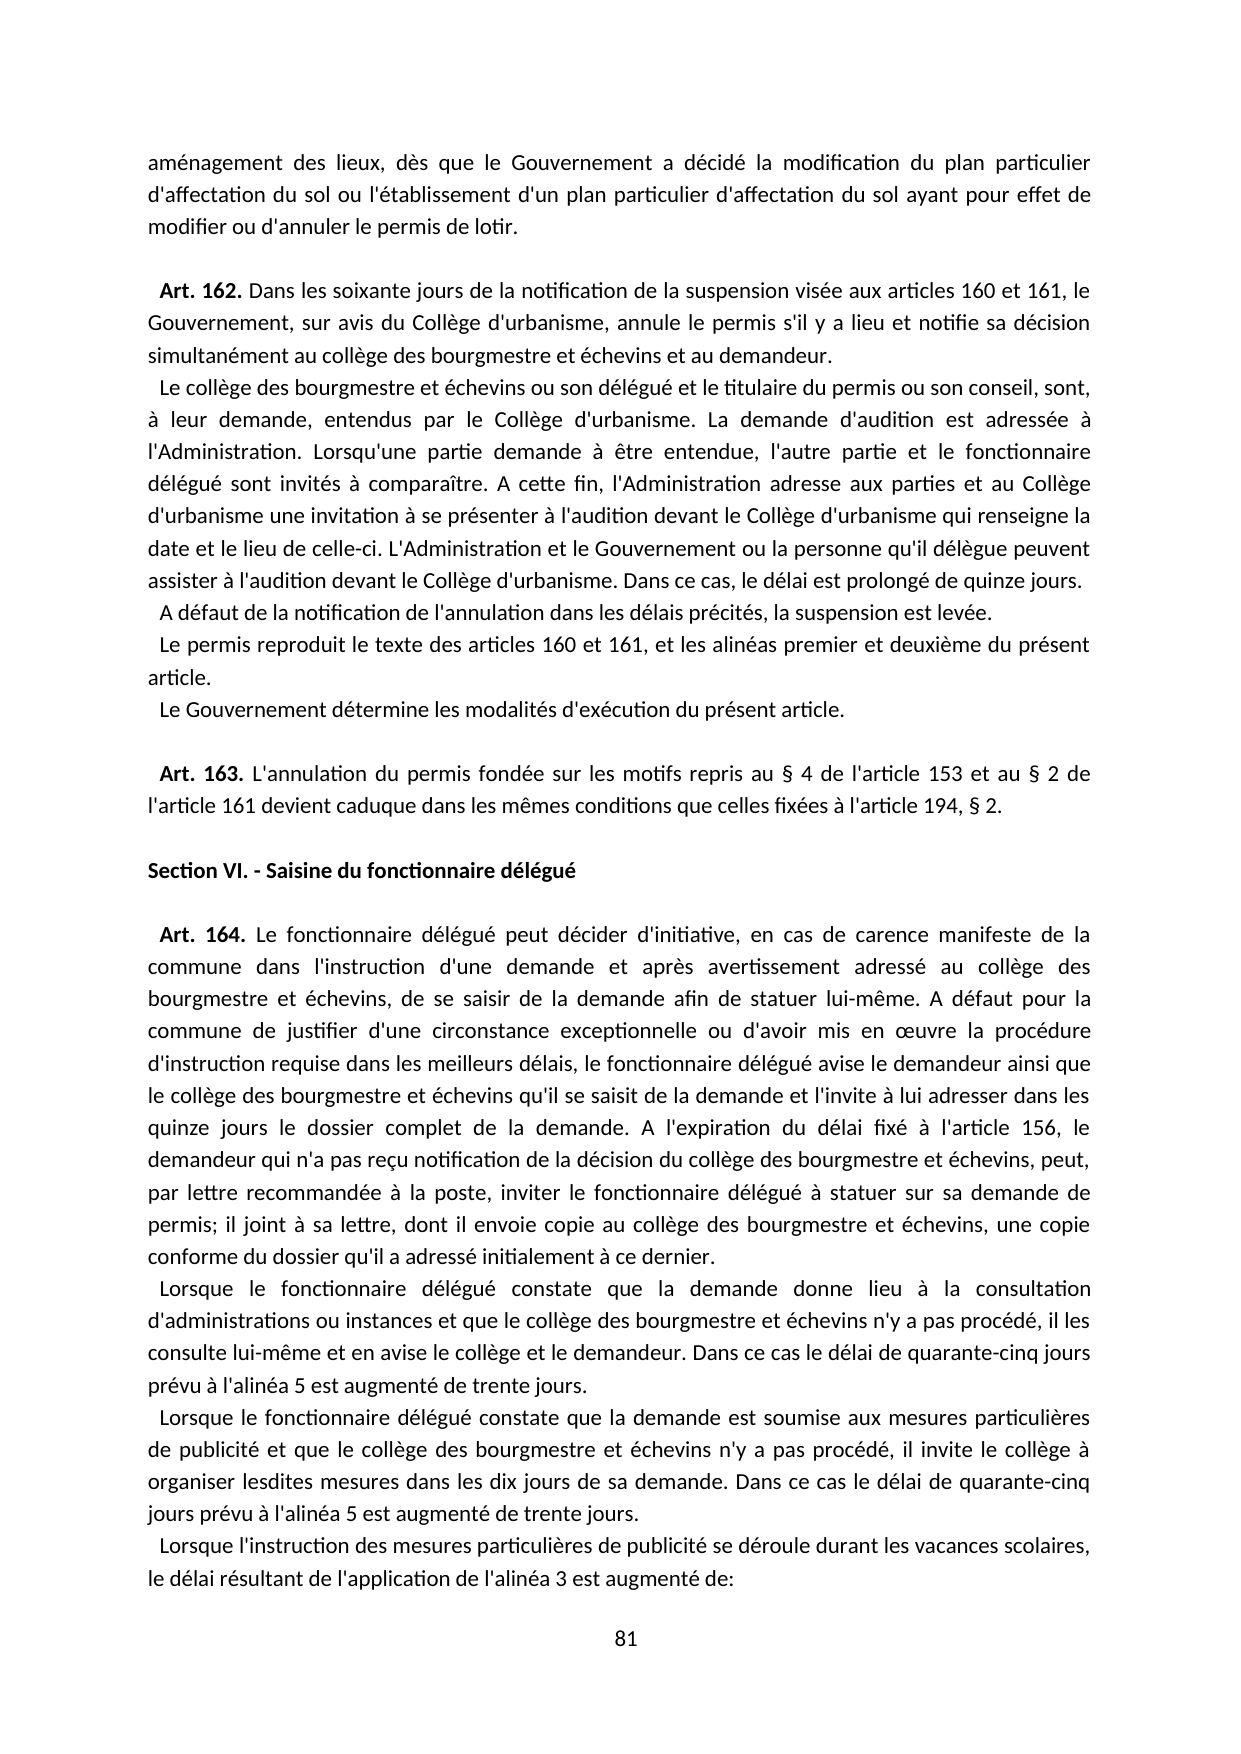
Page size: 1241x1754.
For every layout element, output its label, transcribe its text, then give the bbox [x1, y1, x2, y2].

text Art. 163. L'annulation du permis fondée sur les motifs repris au § 4 de l'article 153 et au § 2 de l'article 161 devient caduque dans les mêmes conditions que celles fixées à l'article 194, § 2. [148, 759, 1093, 819]
text A défaut de la notification de l'annulation dans les délais précités, la suspension est levée. [148, 598, 1093, 626]
text Art. 162. Dans les soixante jours de la notification de la suspension visée aux articles 160 et 161, le Gouvernement, sur avis du Collège d'urbanisme, annule le permis s'il y a lieu et notifie sa décision simultanément au collège des bourgmestre et échevins et au demandeur. [148, 276, 1093, 369]
text Le collège des bourgmestre et échevins ou son délégué et le titulaire du permis ou son conseil, sont, à leur demande, entendus par le Collège d'urbanisme. La demande d'audition est adressée à l'Administration. Lorsqu'une partie demande à être entendue, l'autre partie et le fonctionnaire délégué sont invités à comparaître. A cette fin, l'Administration adresse aux parties et au Collège d'urbanisme une invitation à se présenter à l'audition devant le Collège d'urbanisme qui renseigne la date et le lieu de celle-ci. L'Administration et le Gouvernement ou la personne qu'il délègue peuvent assister à l'audition devant le Collège d'urbanisme. Dans ce cas, le délai est prolongé de quinze jours. [148, 373, 1093, 594]
text Lorsque le fonctionnaire délégué constate que la demande donne lieu à la consultation d'administrations ou instances et que le collège des bourgmestre et échevins n'y a pas procédé, il les consulte lui-même et en avise le collège et le demandeur. Dans ce cas le délai de quarante-cinq jours prévu à l'alinéa 5 est augmenté de trente jours. [148, 1274, 1093, 1399]
text Art. 164. Le fonctionnaire délégué peut décider d'initiative, en cas de carence manifeste de la commune dans l'instruction d'une demande et après avertissement adressé au collège des bourgmestre et échevins, de se saisir de la demande afin de statuer lui-même. A défaut pour la commune de justifier d'une circonstance exceptionnelle ou d'avoir mis en œuvre la procédure d'instruction requise dans les meilleurs délais, le fonctionnaire délégué avise le demandeur ainsi que le collège des bourgmestre et échevins qu'il se saisit de la demande et l'invite à lui adresser dans les quinze jours le dossier complet de la demande. A l'expiration du délai fixé à l'article 156, le demandeur qui n'a pas reçu notification de la décision du collège des bourgmestre et échevins, peut, par lettre recommandée à la poste, inviter le fonctionnaire délégué à statuer sur sa demande de permis; il joint à sa lettre, dont il envoie copie au collège des bourgmestre et échevins, une copie conforme du dossier qu'il a adressé initialement à ce dernier. [148, 920, 1093, 1270]
text Lorsque l'instruction des mesures particulières de publicité se déroule durant les vacances scolaires, le délai résultant de l'application de l'alinéa 3 est augmenté de: [148, 1532, 1093, 1592]
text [148, 148, 1093, 240]
text Le Gouvernement détermine les modalités d'exécution du présent article. [148, 695, 1093, 723]
text Lorsque le fonctionnaire délégué constate que la demande est soumise aux mesures particulières de publicité et que le collège des bourgmestre et échevins n'y a pas procédé, il invite le collège à organiser lesdites mesures dans les dix jours de sa demande. Dans ce cas le délai de quarante-cinq jours prévu à l'alinéa 5 est augmenté de trente jours. [148, 1403, 1093, 1527]
text Le permis reproduit le texte des articles 160 et 161, et les alinéas premier et deuxième du présent article. [148, 630, 1093, 691]
subtitle Section VI. - Saisine du fonctionnaire délégué [148, 856, 1093, 884]
